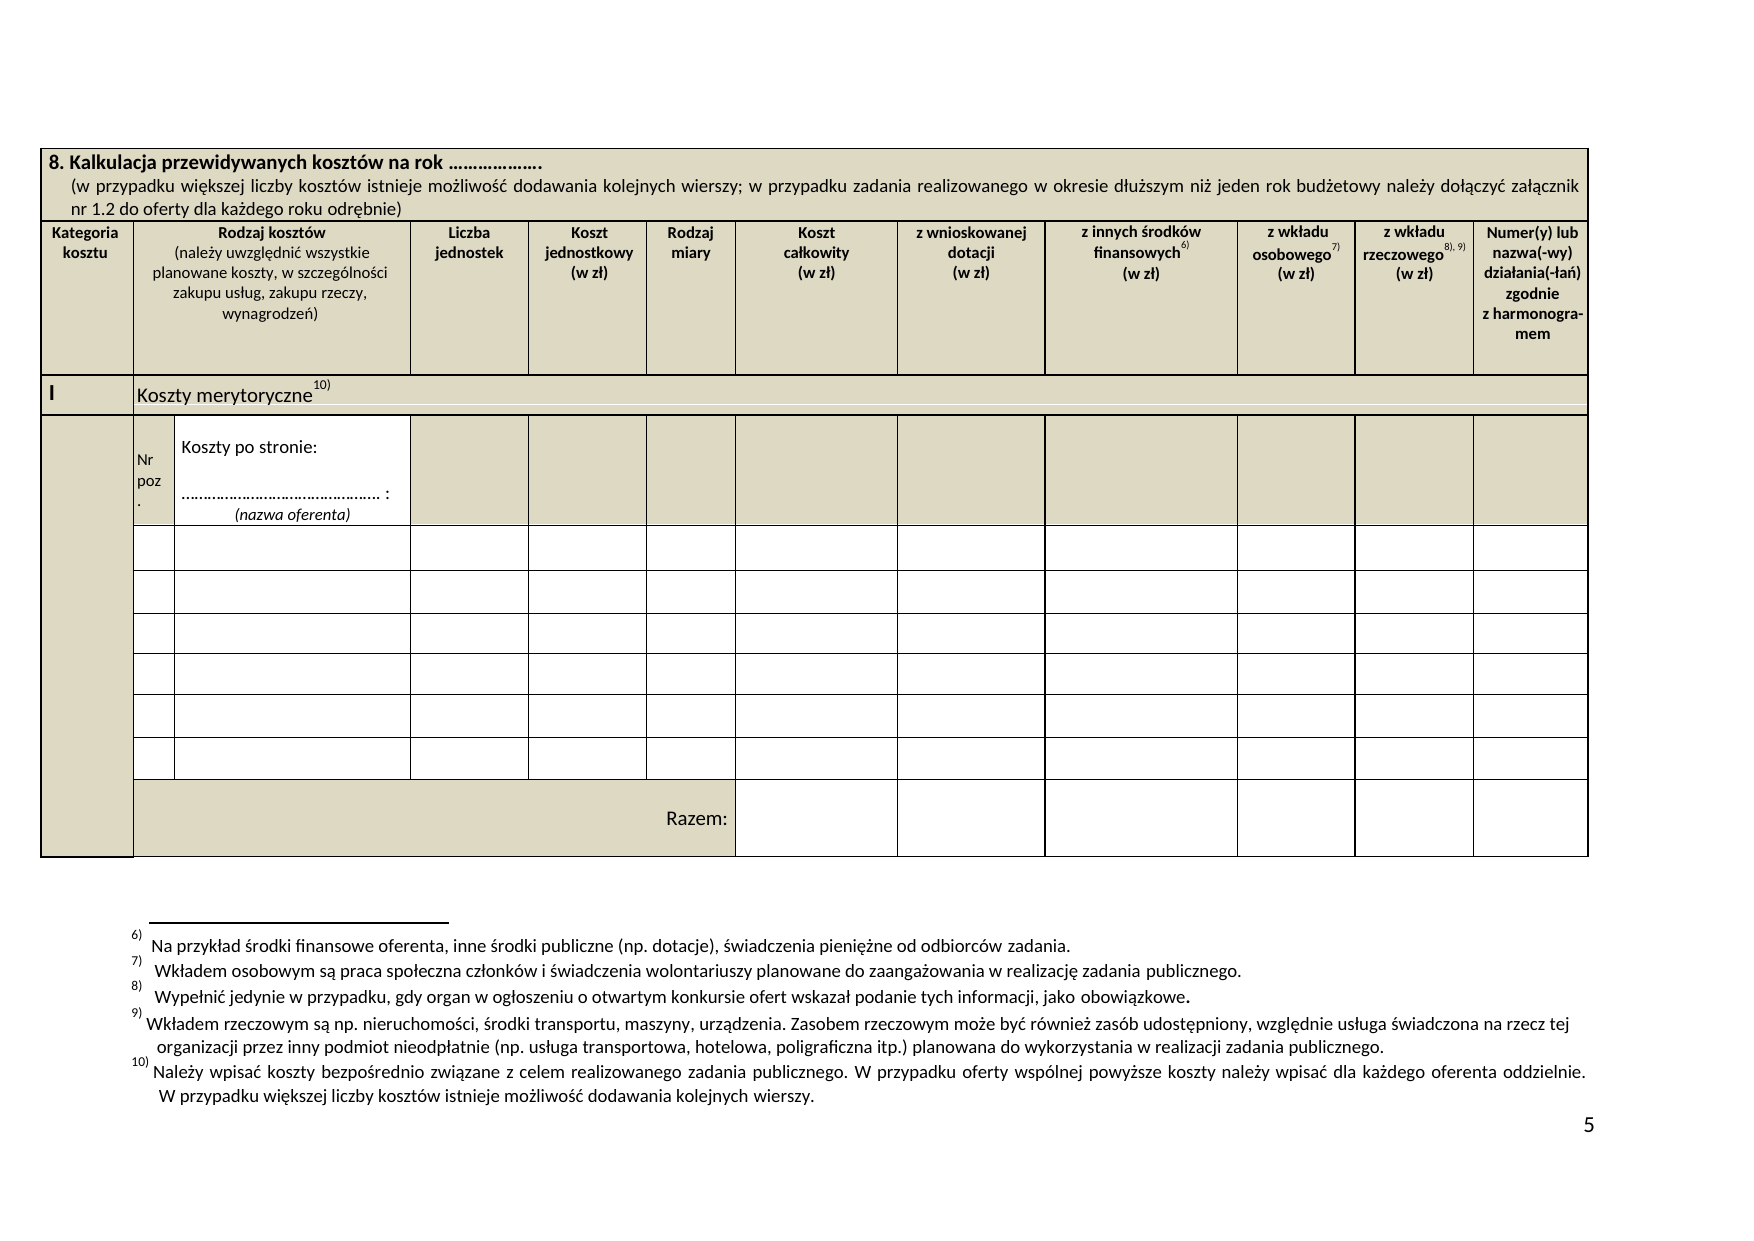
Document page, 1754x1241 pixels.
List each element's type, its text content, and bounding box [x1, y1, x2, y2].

table_cell Nr poz. [134, 416, 174, 524]
table_cell [411, 571, 528, 612]
table_cell [1356, 526, 1473, 570]
table_cell [175, 654, 410, 694]
table_cell [1046, 571, 1237, 612]
table_cell [1356, 416, 1473, 524]
table_cell z wkładu rzeczowego8), 9) (w zł) [1356, 222, 1473, 374]
table_cell [529, 654, 646, 694]
table_cell Rodzaj miary [647, 222, 735, 374]
table_cell Kategoria kosztu [42, 222, 133, 374]
table_cell [529, 695, 646, 737]
table_cell [736, 526, 897, 570]
table_cell [175, 738, 410, 779]
table_cell [175, 526, 410, 570]
table_cell [134, 526, 174, 570]
table_cell [647, 738, 735, 779]
table_cell [1356, 614, 1473, 652]
table_cell [134, 654, 174, 694]
table_cell [1356, 738, 1473, 779]
table_cell [529, 571, 646, 612]
table_cell [1046, 416, 1237, 524]
table_cell [1238, 738, 1354, 779]
table_cell Koszty po stronie: ………………………………………. : (nazwa oferenta) [175, 416, 410, 524]
table_cell [1238, 571, 1354, 612]
table_cell [1238, 526, 1354, 570]
table_cell [134, 571, 174, 612]
table_cell [647, 416, 735, 524]
table_cell [898, 738, 1044, 779]
table_cell [411, 416, 528, 524]
table_cell [647, 526, 735, 570]
table_cell [1474, 738, 1587, 779]
table_cell [1474, 416, 1587, 455]
table_cell [411, 695, 528, 737]
table_cell [736, 780, 897, 856]
table_cell [736, 738, 897, 779]
table_cell [1046, 695, 1237, 737]
table_cell [1238, 614, 1354, 652]
table_cell [411, 654, 528, 694]
table_cell I [42, 376, 133, 414]
table_cell [134, 695, 174, 737]
table_cell Liczba jednostek [411, 222, 528, 374]
table_cell Rodzaj kosztów (należy uwzględnić wszystkie planowane koszty, w szczególności zakupu usług, zakupu rzeczy, wynagrodzeń) [134, 222, 410, 374]
table_cell [1356, 571, 1473, 612]
table_cell [736, 614, 897, 652]
table_cell [1046, 654, 1237, 694]
table_cell [529, 416, 646, 524]
table_cell [1474, 571, 1587, 612]
table_cell [647, 571, 735, 612]
table_cell [898, 526, 1044, 570]
table_cell Numer(y) lub nazwa(-wy) działania(-łań) zgodnie z harmonogra- mem [1474, 222, 1587, 374]
table_cell [736, 571, 897, 612]
text 10) Należy wpisać koszty bezpośrednio związane z celem realizowanego zadania publicznego. W przypadku oferty wspólnej powyższe koszty należy wpisać dla każdego oferenta oddzielnie. W przypadku większej liczby kosztów istnieje możliwość dodawania kolejnych wierszy. [131, 1060, 1600, 1107]
table_cell [411, 614, 528, 652]
table_cell [134, 405, 1587, 414]
table_cell [1474, 455, 1587, 524]
table_cell [1238, 654, 1354, 694]
table_cell [1238, 695, 1354, 737]
table_cell [1474, 614, 1587, 652]
table_cell [134, 614, 174, 652]
table_cell [1474, 654, 1587, 694]
table_cell [898, 571, 1044, 612]
table_cell Koszt całkowity (w zł) [736, 222, 897, 374]
table_cell [898, 780, 1044, 856]
table_cell z wkładu osobowego7) (w zł) [1238, 222, 1354, 374]
table_cell [529, 738, 646, 779]
table_cell [1046, 614, 1237, 652]
table_cell [411, 526, 528, 570]
table_cell [736, 695, 897, 737]
table_cell z wnioskowanej dotacji (w zł) [898, 222, 1044, 374]
table_cell [736, 654, 897, 694]
table_cell [1474, 526, 1587, 570]
table_cell [42, 416, 133, 856]
table_cell [175, 571, 410, 612]
table_cell [898, 654, 1044, 694]
table_cell [134, 738, 174, 779]
table_header 8. Kalkulacja przewidywanych kosztów na rok ………………. (w przypadku większej liczby kosztów istnieje możliwość dodawania kolejnych wierszy; w przypadku zadania realizowanego w okresie dłuższym niż jeden rok budżetowy należy dołączyć załącznik nr 1.2 do oferty dla każdego roku odrębnie) [42, 149, 1587, 220]
table_cell Koszt jednostkowy (w zł) [529, 222, 646, 374]
table_cell [175, 614, 410, 652]
text 8) Wypełnić jedynie w przypadku, gdy organ w ogłoszeniu o otwartym konkursie ofert wskazał podanie tych informacji, jako obowiązkowe. [131, 983, 1600, 1008]
table_cell [1356, 695, 1473, 737]
table_cell [1474, 695, 1587, 737]
table_cell [898, 614, 1044, 652]
table_cell [647, 614, 735, 652]
table_cell Koszty merytoryczne10) [134, 376, 1587, 404]
table_cell [898, 416, 1044, 524]
table_cell [175, 695, 410, 737]
table_cell [1356, 780, 1473, 856]
table_cell [1356, 654, 1473, 694]
table_cell [1474, 780, 1587, 856]
table_cell [647, 695, 735, 737]
table_cell [529, 614, 646, 652]
table_cell [1046, 526, 1237, 570]
table_cell [529, 526, 646, 570]
table_cell [647, 654, 735, 694]
table_cell [1238, 416, 1354, 524]
table_cell Razem: [134, 780, 735, 856]
table_cell [898, 695, 1044, 737]
table_cell [1046, 780, 1237, 856]
table_cell [1046, 738, 1237, 779]
text 6) Na przykład środki finansowe oferenta, inne środki publiczne (np. dotacje), świadczenia pieniężne od odbiorców zadania. [131, 931, 1600, 957]
table_cell [1238, 780, 1354, 856]
table_cell [411, 738, 528, 779]
table_cell [736, 416, 897, 524]
text 7) Wkładem osobowym są praca społeczna członków i świadczenia wolontariuszy planowane do zaangażowania w realizację zadania publicznego. [131, 957, 1600, 983]
text 9) Wkładem rzeczowym są np. nieruchomości, środki transportu, maszyny, urządzenia. Zasobem rzeczowym może być również zasób udostępniony, względnie usługa świadczona na rzecz tej organizacji przez inny podmiot nieodpłatnie (np. usługa transportowa, hotelowa, poligraficzna itp.) planowana do wykorzystania w realizacji zadania publicznego. [131, 1012, 1600, 1058]
table_cell z innych środków finansowych6) (w zł) [1046, 222, 1237, 374]
